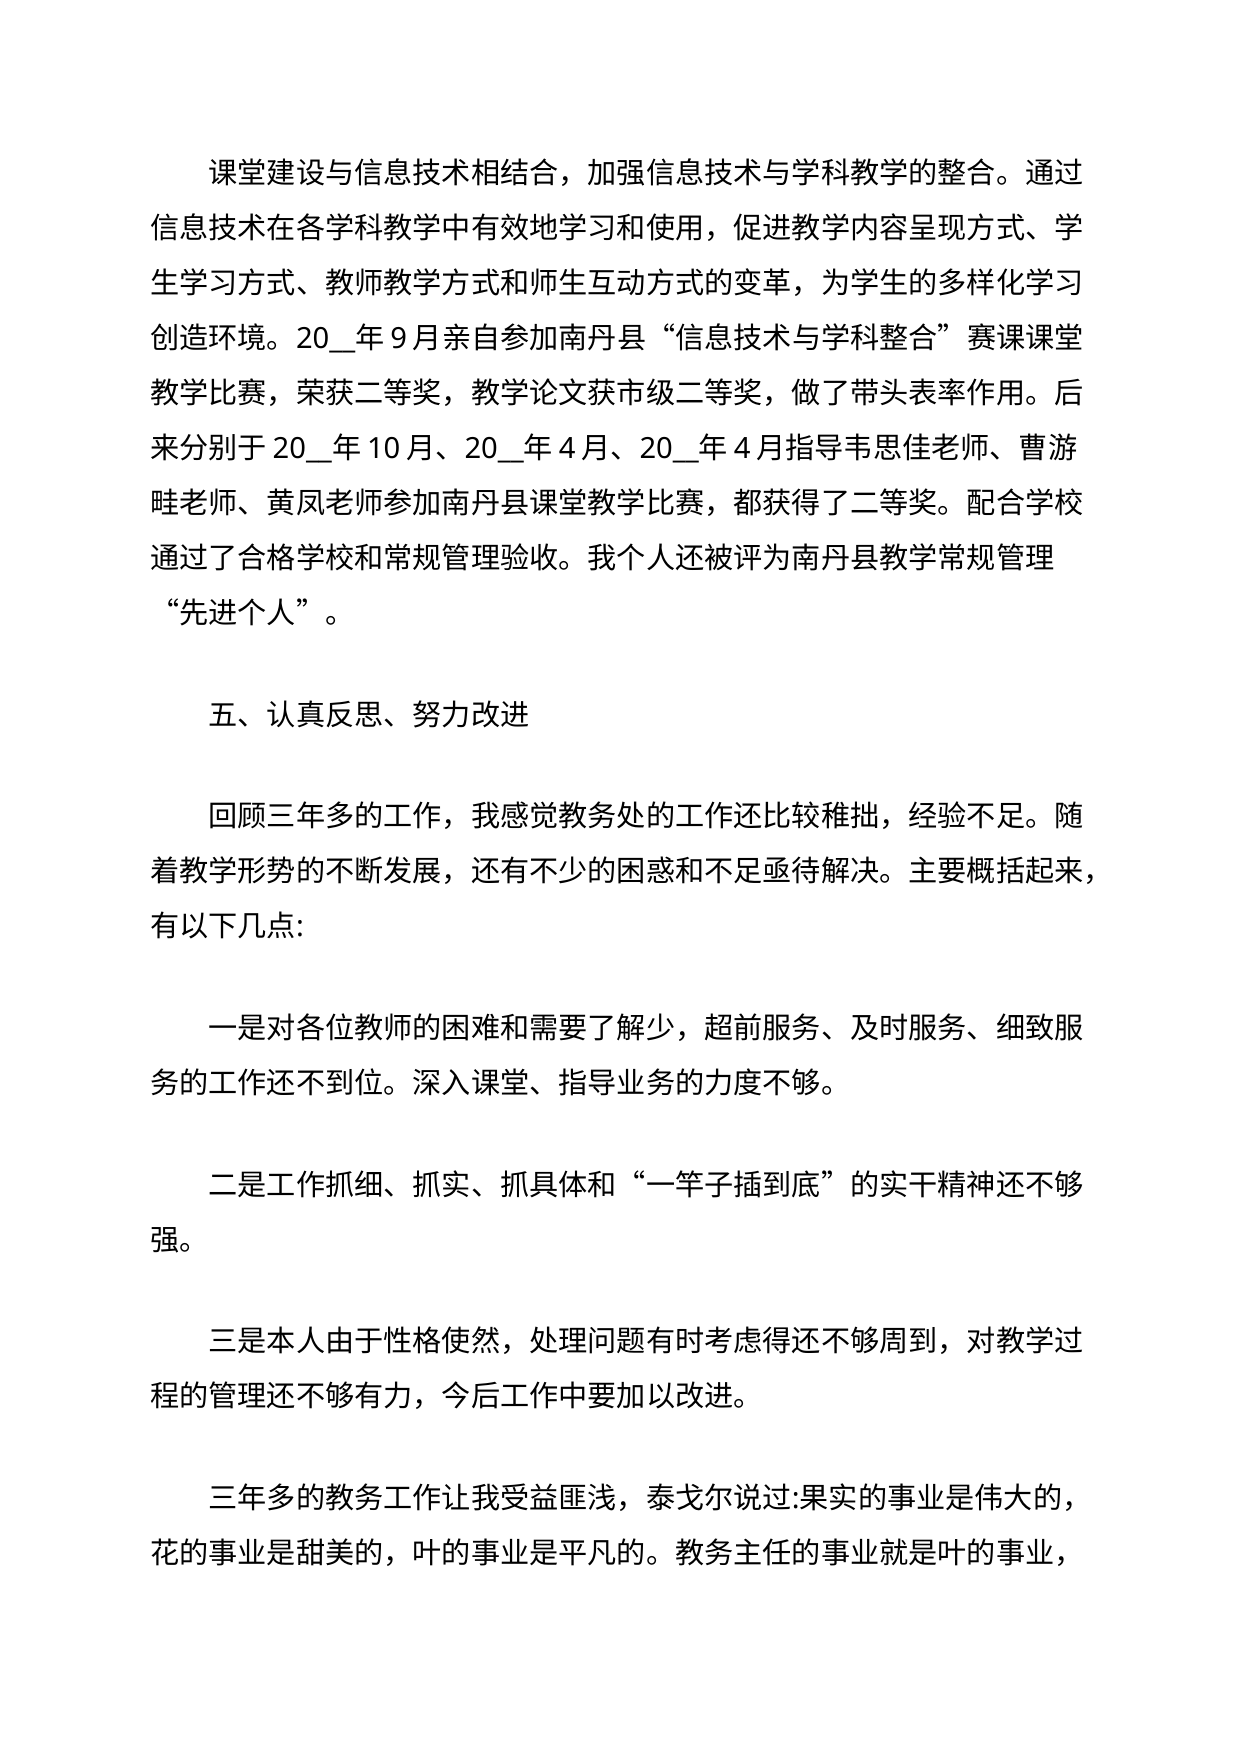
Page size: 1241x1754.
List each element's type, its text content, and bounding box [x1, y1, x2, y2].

text 五、认真反思、努力改进 [150, 691, 1090, 733]
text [150, 1475, 1090, 1572]
text 三是本人由于性格使然，处理问题有时考虑得还不够周到，对教学过程的管理还不够有力，今后工作中要加以改进。 [150, 1318, 1090, 1415]
text 一是对各位教师的困难和需要了解少，超前服务、及时服务、细致服务的工作还不到位。深入课堂、指导业务的力度不够。 [150, 1005, 1090, 1102]
text 回顾三年多的工作，我感觉教务处的工作还比较稚拙，经验不足。随着教学形势的不断发展，还有不少的困惑和不足亟待解决。主要概括起来，有以下几点: [150, 793, 1090, 945]
text 二是工作抓细、抓实、抓具体和“一竿子插到底”的实干精神还不够强。 [150, 1161, 1090, 1258]
text 课堂建设与信息技术相结合，加强信息技术与学科教学的整合。通过信息技术在各学科教学中有效地学习和使用，促进教学内容呈现方式、学生学习方式、教师教学方式和师生互动方式的变革，为学生的多样化学习创造环境。20__年9月亲自参加南丹县“信息技术与学科整合”赛课课堂教学比赛，荣获二等奖，教学论文获市级二等奖，做了带头表率作用。后来分别于20__年10月、20__年4月、20__年4月指导韦思佳老师、曹游畦老师、黄凤老师参加南丹县课堂教学比赛，都获得了二等奖。配合学校通过了合格学校和常规管理验收。我个人还被评为南丹县教学常规管理“先进个人”。 [150, 150, 1090, 632]
